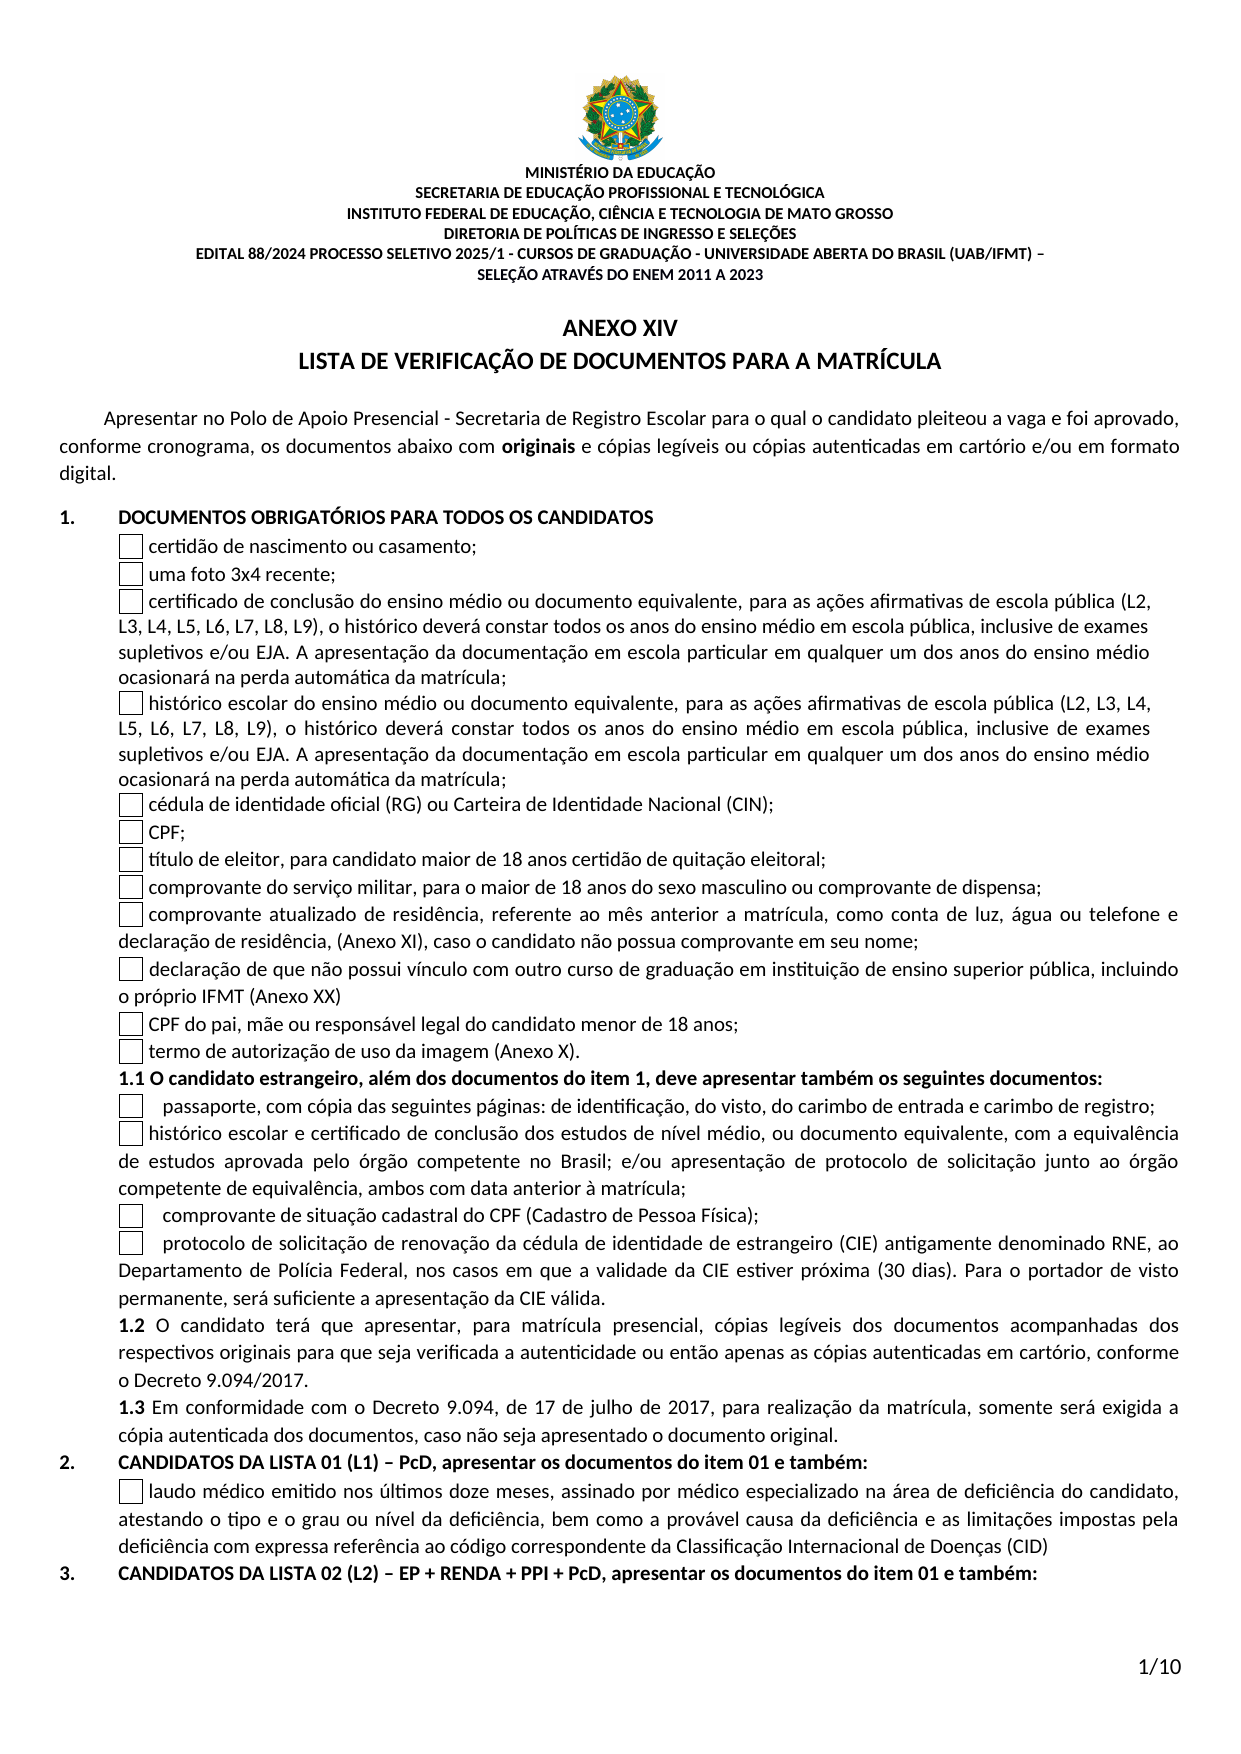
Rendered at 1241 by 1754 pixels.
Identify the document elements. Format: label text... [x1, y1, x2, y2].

text passaporte, com cópia das seguintes páginas: de identificação, do visto, do carimbo de entrada e carimbo de registro; [118, 1093, 1181, 1118]
list certidão de nascimento ou casamento; [118, 533, 1181, 559]
text protocolo de solicitação de renovação da cédula de identidade de estrangeiro (CIE) antigamente denominado RNE, ao Departamento de Polícia Federal, nos casos em que a validade da CIE estiver próxima (30 dias). Para o portador de visto permanente, será suficiente a apresentação da CIE válida. [118, 1230, 1181, 1310]
list DOCUMENTOS OBRIGATÓRIOS PARA TODOS OS CANDIDATOS [59, 504, 1181, 530]
text 1.1 O candidato estrangeiro, além dos documentos do item 1, deve apresentar também os seguintes documentos: [59, 1066, 1181, 1091]
text título de eleitor, para candidato maior de 18 anos certidão de quitação eleitoral; [118, 846, 1181, 872]
text Apresentar no Polo de Apoio Presencial - Secretaria de Registro Escolar para o qual o candidato pleiteou a vaga e foi aprovado, conforme cronograma, os documentos abaixo com originais e cópias legíveis ou cópias autenticadas em cartório e/ou em formato digital. [59, 406, 1181, 486]
text CPF do pai, mãe ou responsável legal do candidato menor de 18 anos; [118, 1011, 1181, 1036]
list CANDIDATOS DA LISTA 02 (L2) – EP + RENDA + PPI + PcD, apresentar os documentos do item 01 e também: [59, 1561, 1181, 1586]
text declaração de que não possui vínculo com outro curso de graduação em instituição de ensino superior pública, incluindo o próprio IFMT (Anexo XX) [118, 956, 1181, 1009]
text 1.2 O candidato terá que apresentar, para matrícula presencial, cópias legíveis dos documentos acompanhadas dos respectivos originais para que seja verificada a autenticidade ou então apenas as cópias autenticadas em cartório, conforme o Decreto 9.094/2017. [118, 1312, 1181, 1392]
text CPF; [118, 819, 1181, 844]
text histórico escolar e certificado de conclusão dos estudos de nível médio, ou documento equivalente, com a equivalência de estudos aprovada pelo órgão competente no Brasil; e/ou apresentação de protocolo de solicitação junto ao órgão competente de equivalência, ambos com data anterior à matrícula; [118, 1120, 1181, 1201]
text cédula de identidade oficial (RG) ou Carteira de Identidade Nacional (CIN); [118, 792, 1181, 817]
text certificado de conclusão do ensino médio ou documento equivalente, para as ações afirmativas de escola pública (L2, L3, L4, L5, L6, L7, L8, L9), o histórico deverá constar todos os anos do ensino médio em escola pública, inclusive de exames supletivos e/ou EJA. A apresentação da documentação em escola particular em qualquer um dos anos do ensino médio ocasionará na perda automática da matrícula; [118, 588, 1152, 690]
picture [575, 73, 666, 163]
text histórico escolar do ensino médio ou documento equivalente, para as ações afirmativas de escola pública (L2, L3, L4, L5, L6, L7, L8, L9), o histórico deverá constar todos os anos do ensino médio em escola pública, inclusive de exames supletivos e/ou EJA. A apresentação da documentação em escola particular em qualquer um dos anos do ensino médio ocasionará na perda automática da matrícula; [118, 690, 1152, 792]
text ANEXO XIV [59, 312, 1181, 343]
text comprovante atualizado de residência, referente ao mês anterior a matrícula, como conta de luz, água ou telefone e declaração de residência, (Anexo XI), caso o candidato não possua comprovante em seu nome; [118, 901, 1181, 954]
text LISTA DE VERIFICAÇÃO DE DOCUMENTOS PARA A MATRÍCULA [59, 345, 1181, 376]
text 1.3 Em conformidade com o Decreto 9.094, de 17 de julho de 2017, para realização da matrícula, somente será exigida a cópia autenticada dos documentos, caso não seja apresentado o documento original. [118, 1394, 1181, 1447]
text laudo médico emitido nos últimos doze meses, assinado por médico especializado na área de deficiência do candidato, atestando o tipo e o grau ou nível da deficiência, bem como a provável causa da deficiência e as limitações impostas pela deficiência com expressa referência ao código correspondente da Classificação Internacional de Doenças (CID) [118, 1478, 1181, 1558]
text uma foto 3x4 recente; [118, 561, 1181, 586]
list CANDIDATOS DA LISTA 01 (L1) – PcD, apresentar os documentos do item 01 e também: [59, 1449, 1181, 1474]
text comprovante do serviço militar, para o maior de 18 anos do sexo masculino ou comprovante de dispensa; [118, 874, 1181, 899]
text termo de autorização de uso da imagem (Anexo X). [118, 1038, 1181, 1064]
text comprovante de situação cadastral do CPF (Cadastro de Pessoa Física); [118, 1203, 1181, 1228]
